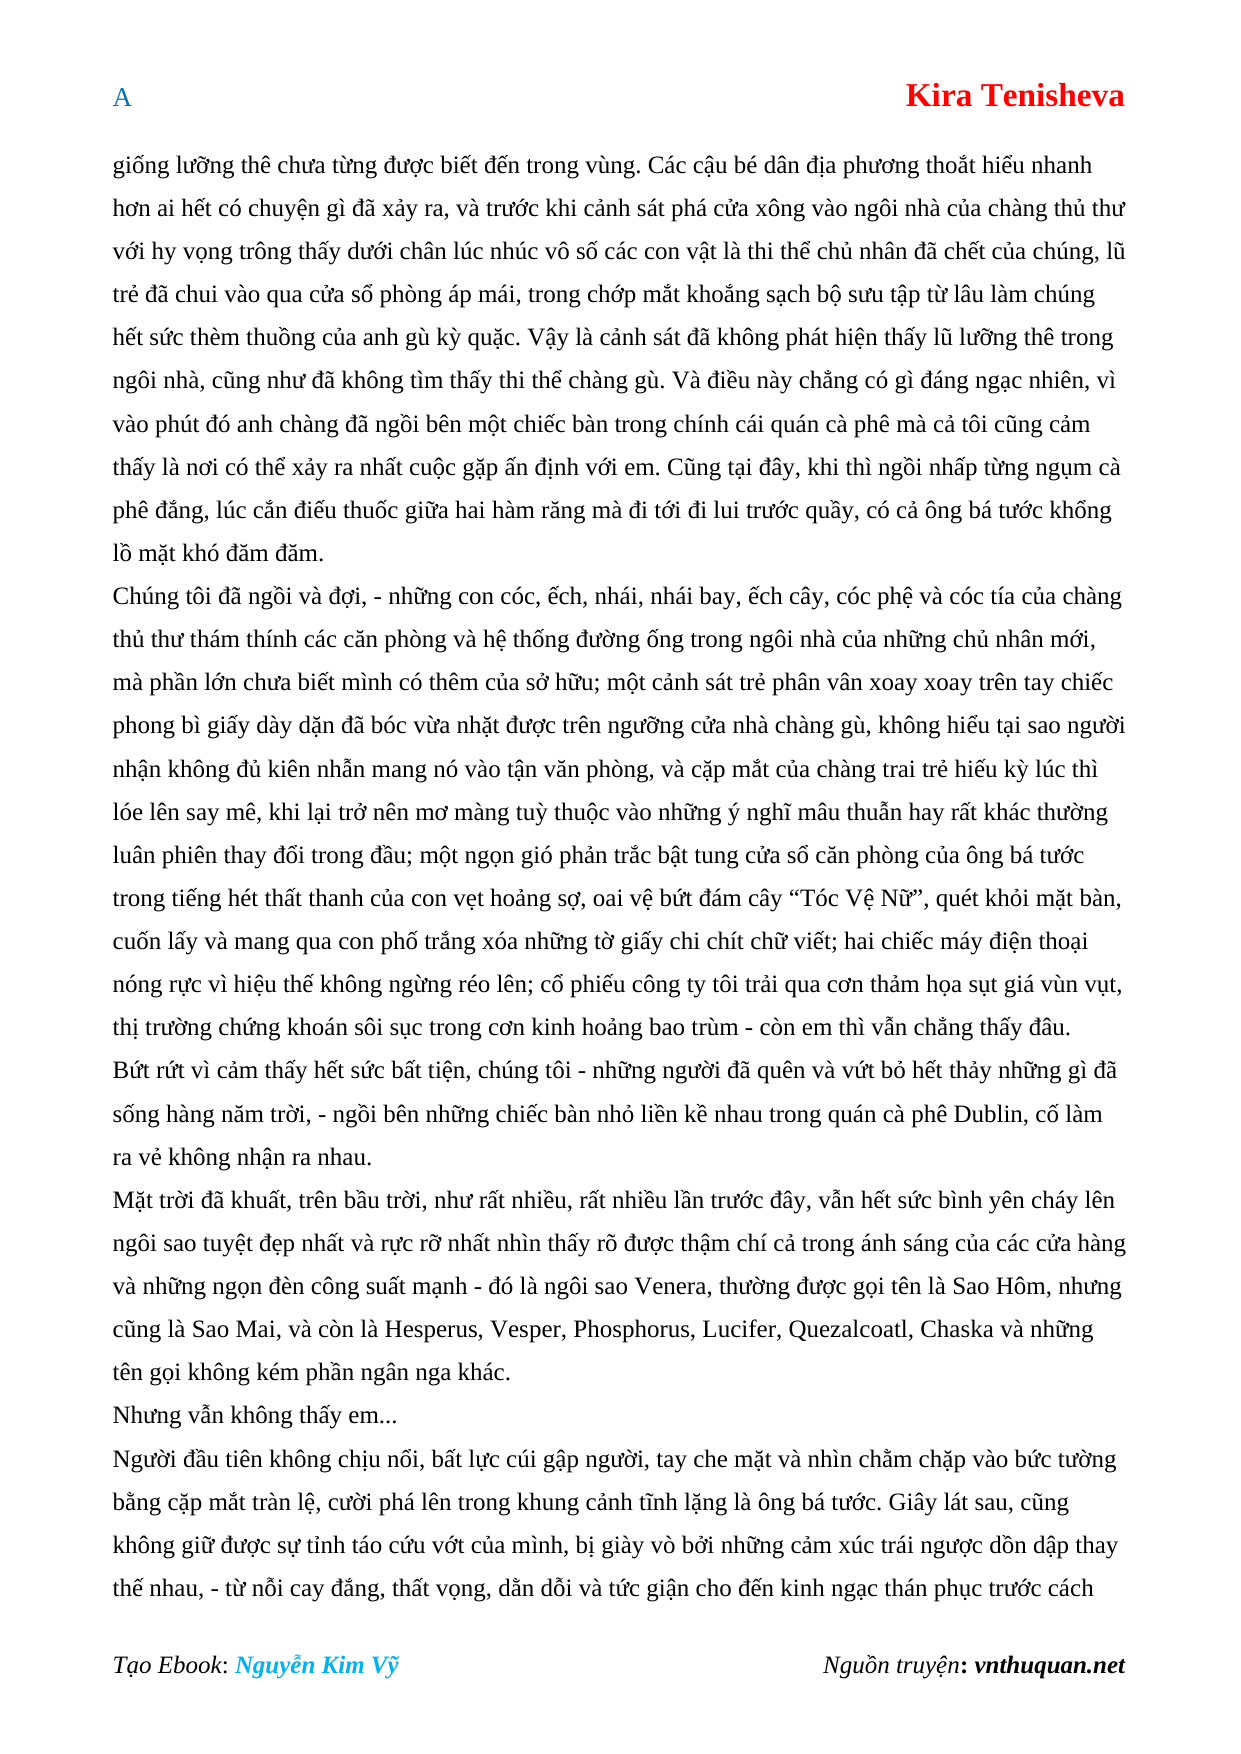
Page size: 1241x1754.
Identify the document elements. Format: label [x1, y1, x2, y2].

text [112, 150, 1128, 1602]
